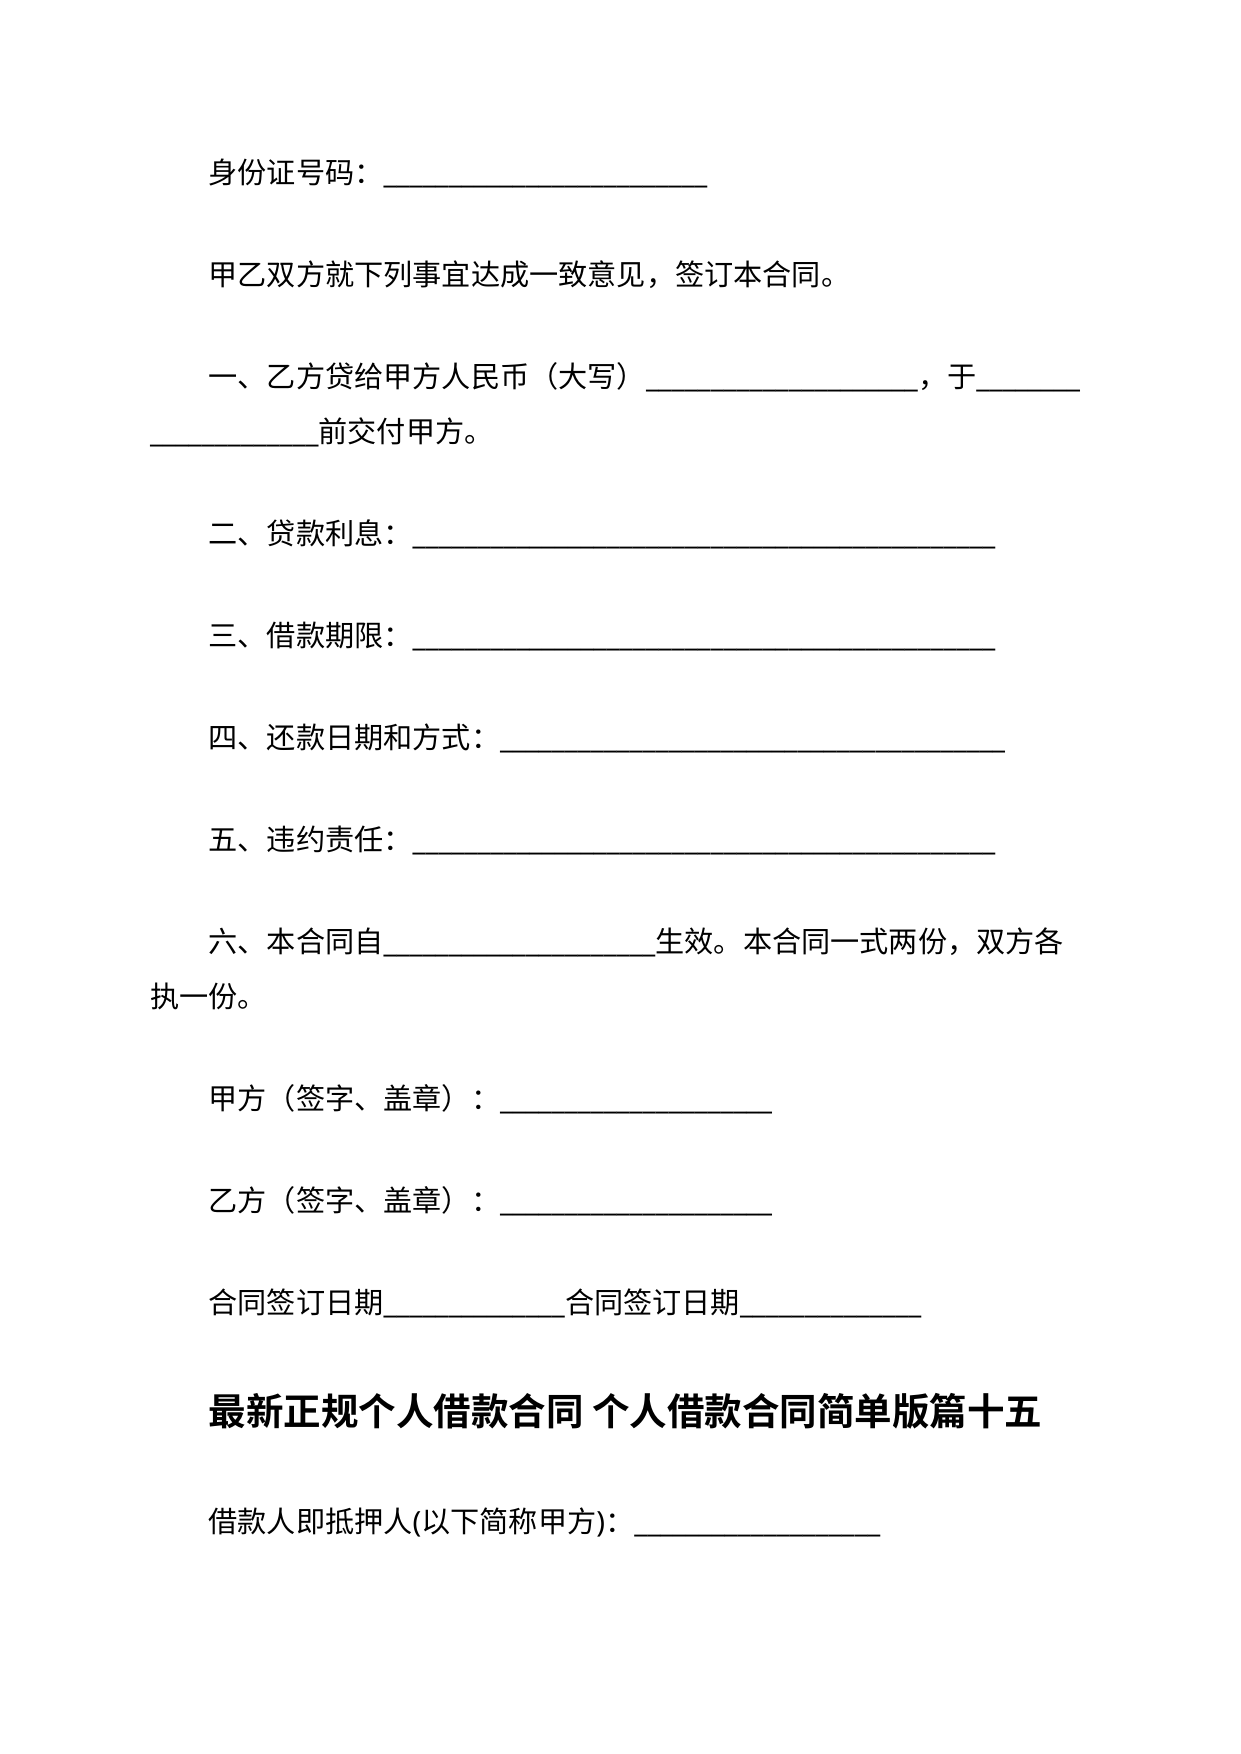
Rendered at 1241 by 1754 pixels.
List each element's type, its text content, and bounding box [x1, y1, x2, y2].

text 甲方（签字、盖章）：_____________________ [150, 1075, 1090, 1118]
text 最新正规个人借款合同 个人借款合同简单版篇十五 [150, 1381, 1090, 1436]
text 甲乙双方就下列事宜达成一致意见，签订本合同。 [150, 252, 1090, 294]
text 一、乙方贷给甲方人民币（大写）_____________________，于_____________________前交付甲方。 [150, 354, 1090, 451]
text 乙方（签字、盖章）：_____________________ [150, 1177, 1090, 1220]
text 身份证号码：_________________________ [150, 150, 1090, 192]
text 三、借款期限：_____________________________________________ [150, 613, 1090, 655]
text 借款人即抵押人(以下简称甲方)：___________________ [150, 1499, 1090, 1541]
text 六、本合同自_____________________生效。本合同一式两份，双方各执一份。 [150, 919, 1090, 1016]
text 四、还款日期和方式：_______________________________________ [150, 715, 1090, 757]
text 二、贷款利息：_____________________________________________ [150, 511, 1090, 553]
text 五、违约责任：_____________________________________________ [150, 817, 1090, 859]
text 合同签订日期______________合同签订日期______________ [150, 1279, 1090, 1322]
